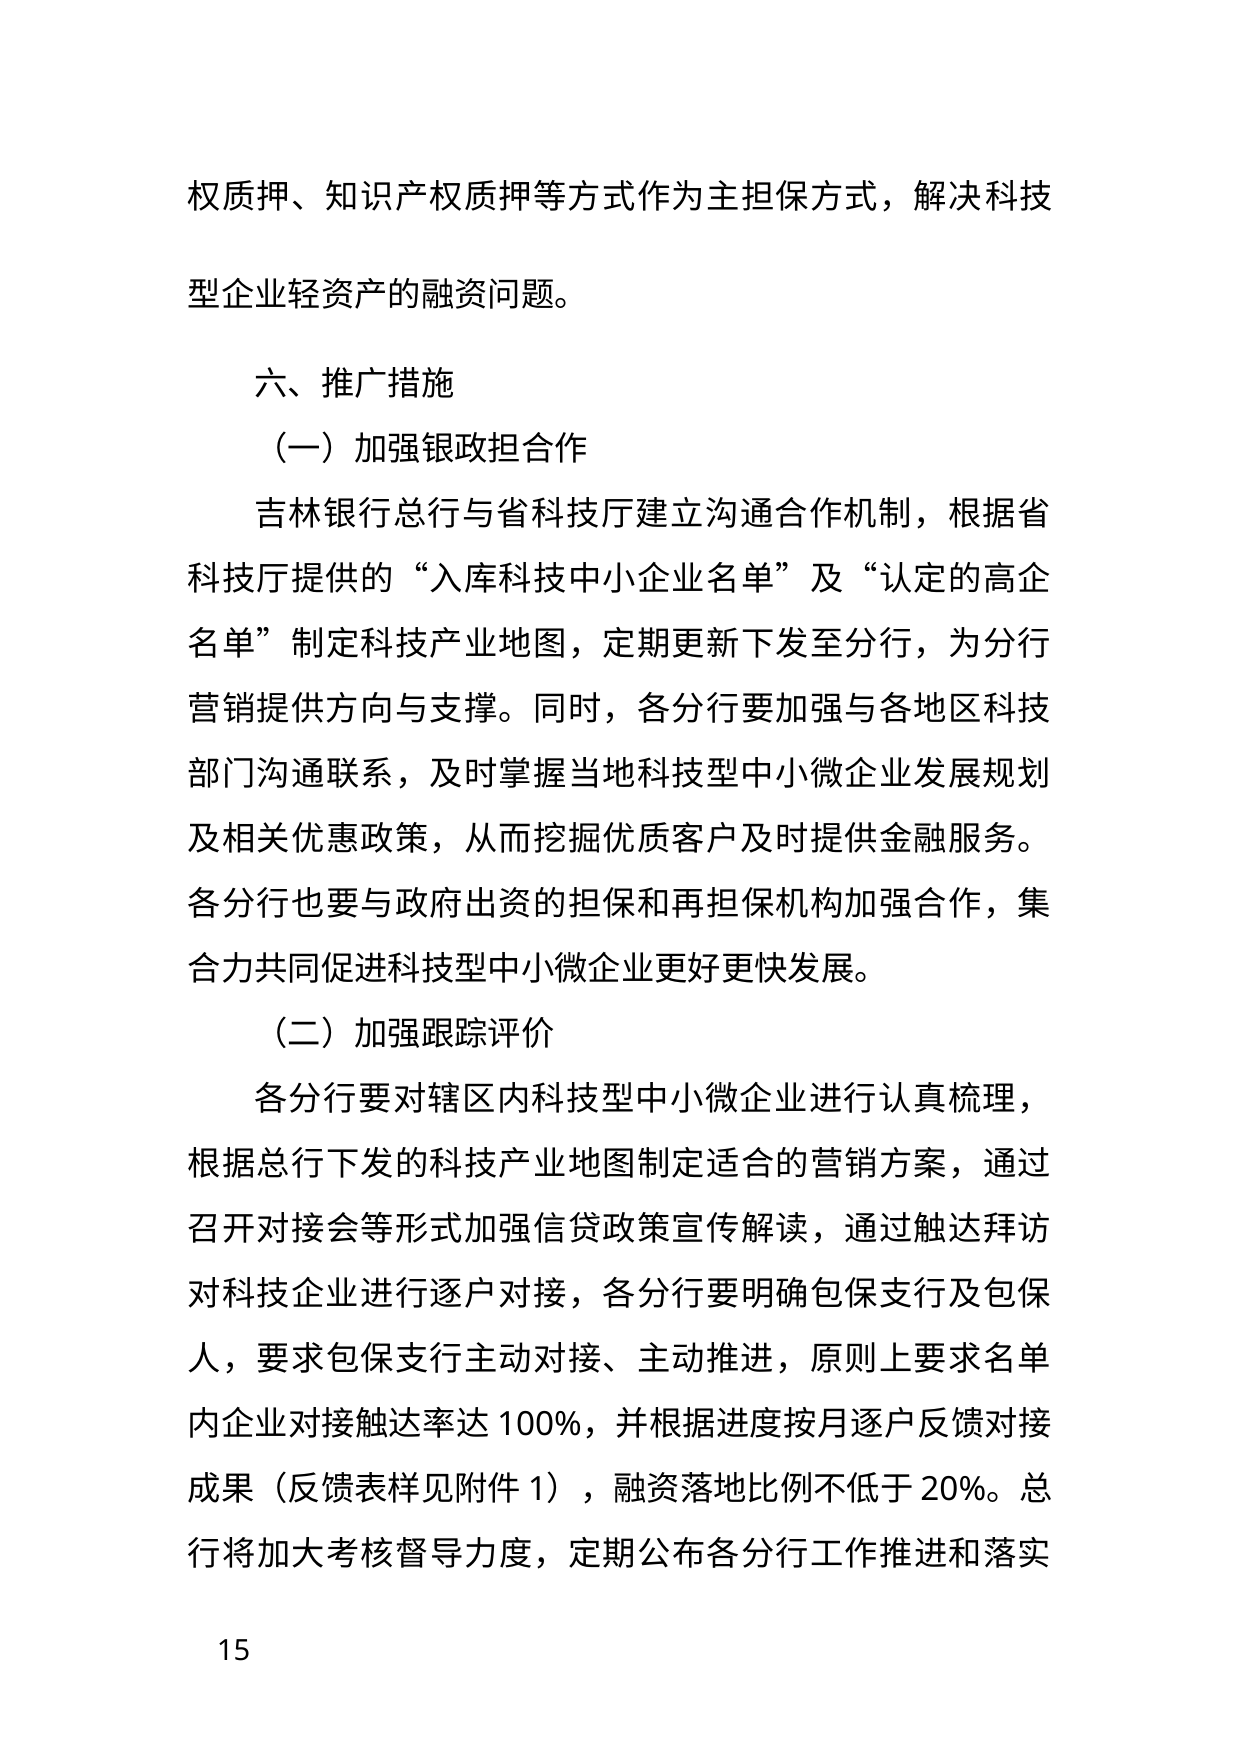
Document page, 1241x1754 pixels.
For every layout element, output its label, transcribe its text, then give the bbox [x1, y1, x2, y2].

text 六、推广措施 [187, 348, 1053, 413]
text （一）加强银政担合作 [187, 413, 1053, 478]
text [187, 1063, 1053, 1583]
list （二）加强跟踪评价 [187, 998, 1053, 1063]
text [187, 162, 1053, 324]
text 吉林银行总行与省科技厅建立沟通合作机制，根据省科技厅提供的“入库科技中小企业名单”及“认定的高企名单”制定科技产业地图，定期更新下发至分行，为分行营销提供方向与支撑。同时，各分行要加强与各地区科技部门沟通联系，及时掌握当地科技型中小微企业发展规划及相关优惠政策，从而挖掘优质客户及时提供金融服务。各分行也要与政府出资的担保和再担保机构加强合作，集合力共同促进科技型中小微企业更好更快发展。 [187, 478, 1053, 998]
